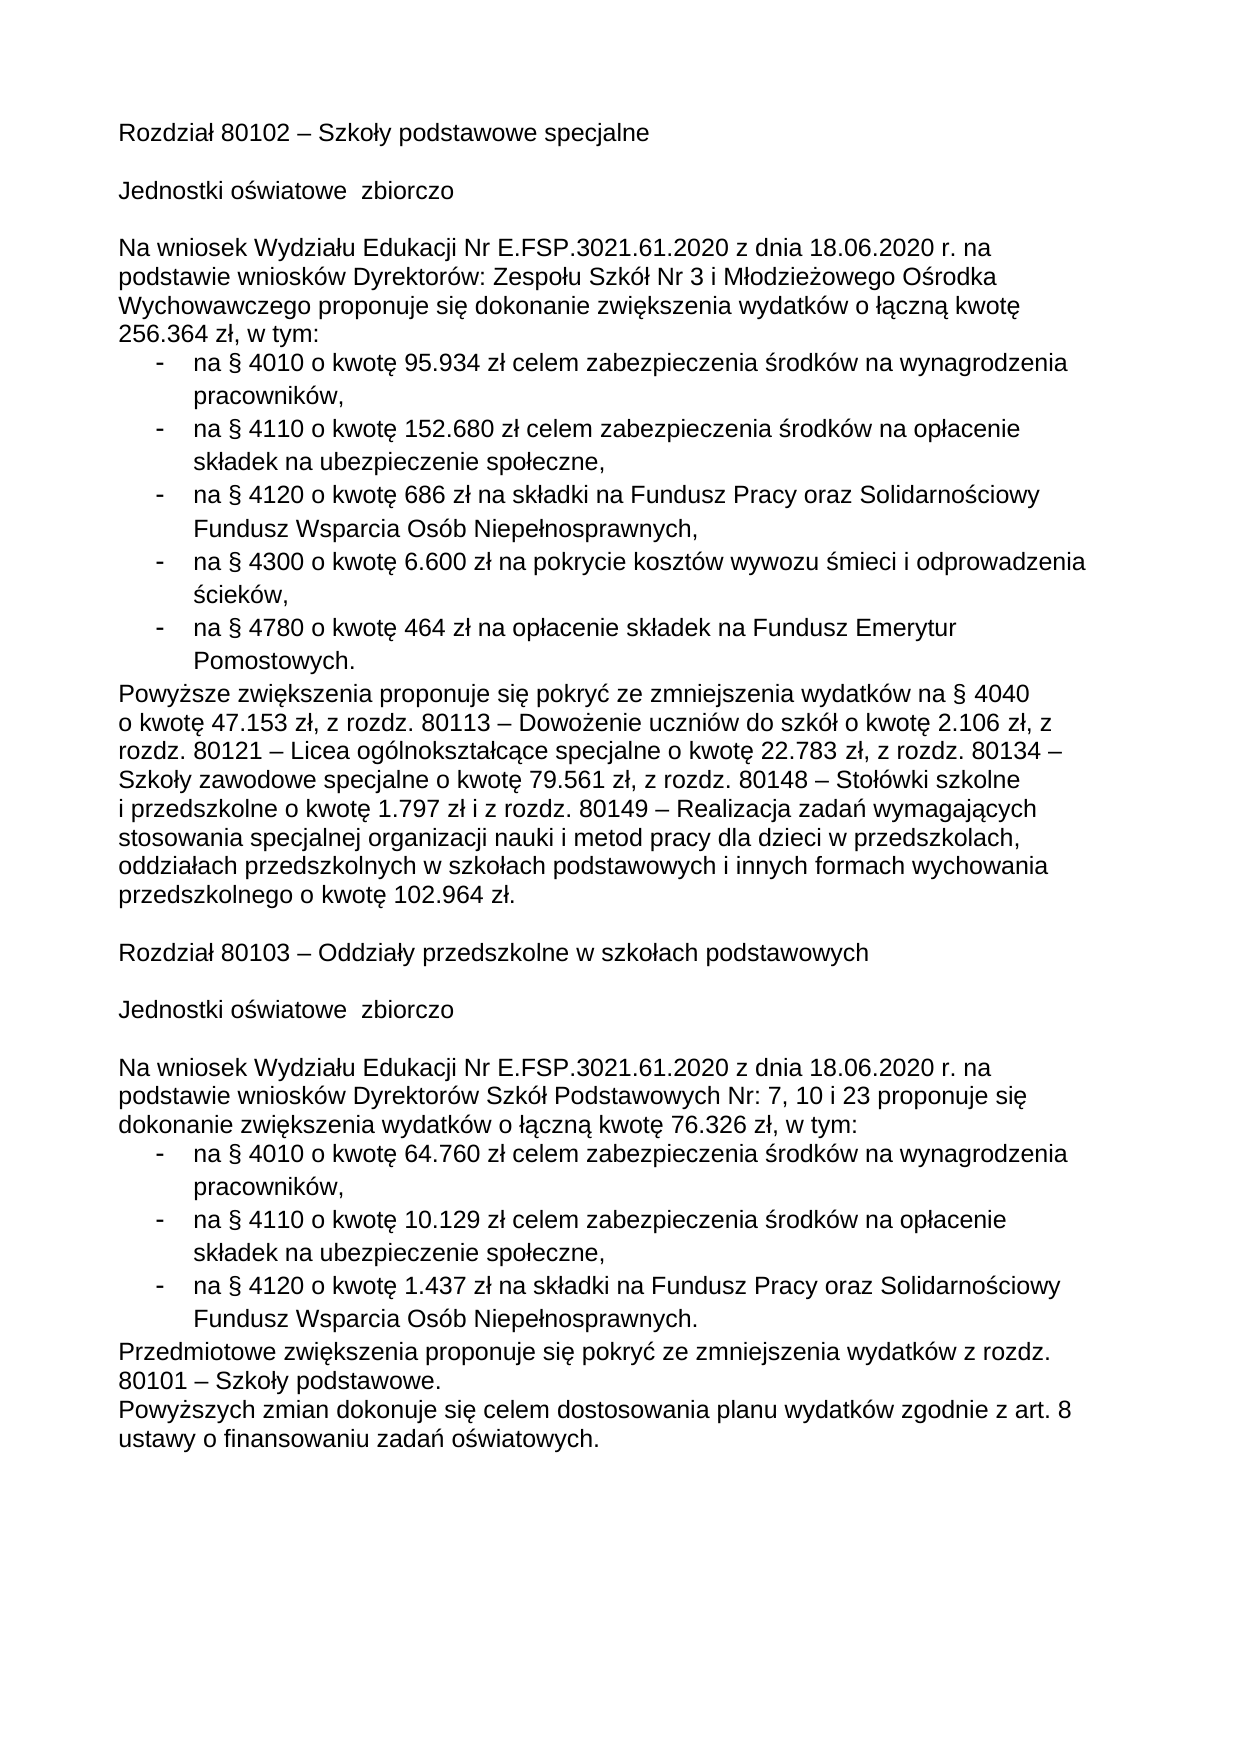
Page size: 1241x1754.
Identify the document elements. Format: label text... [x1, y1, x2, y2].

text Na wniosek Wydziału Edukacji Nr E.FSP.3021.61.2020 z dnia 18.06.2020 r. na podstawie wniosków Dyrektorów Szkół Podstawowych Nr: 7, 10 i 23 proponuje się dokonanie zwiększenia wydatków o łączną kwotę 76.326 zł, w tym: [118, 1053, 1092, 1139]
list na § 4780 o kwotę 464 zł na opłacenie składek na Fundusz Emerytur Pomostowych. [156, 613, 1092, 674]
list na § 4120 o kwotę 686 zł na składki na Fundusz Pracy oraz Solidarnościowy Fundusz Wsparcia Osób Niepełnosprawnych, [156, 480, 1092, 542]
list na § 4110 o kwotę 10.129 zł celem zabezpieczenia środków na opłacenie składek na ubezpieczenie społeczne, [156, 1205, 1092, 1267]
list na § 4110 o kwotę 152.680 zł celem zabezpieczenia środków na opłacenie składek na ubezpieczenie społeczne, [156, 414, 1092, 476]
text Przedmiotowe zwiększenia proponuje się pokryć ze zmniejszenia wydatków z rozdz. 80101 – Szkoły podstawowe. [118, 1337, 1092, 1395]
text Na wniosek Wydziału Edukacji Nr E.FSP.3021.61.2020 z dnia 18.06.2020 r. na podstawie wniosków Dyrektorów: Zespołu Szkół Nr 3 i Młodzieżowego Ośrodka Wychowawczego proponuje się dokonanie zwiększenia wydatków o łączną kwotę 256.364 zł, w tym: [118, 233, 1092, 348]
text Powyższych zmian dokonuje się celem dostosowania planu wydatków zgodnie z art. 8 ustawy o finansowaniu zadań oświatowych. [118, 1395, 1092, 1452]
list na § 4120 o kwotę 1.437 zł na składki na Fundusz Pracy oraz Solidarnościowy Fundusz Wsparcia Osób Niepełnosprawnych. [156, 1271, 1092, 1333]
text Jednostki oświatowe zbiorczo [118, 176, 1092, 204]
text Rozdział 80103 – Oddziały przedszkolne w szkołach podstawowych [118, 938, 1092, 966]
list na § 4010 o kwotę 64.760 zł celem zabezpieczenia środków na wynagrodzenia pracowników, [156, 1139, 1092, 1201]
list na § 4010 o kwotę 95.934 zł celem zabezpieczenia środków na wynagrodzenia pracowników, [156, 348, 1092, 410]
text Powyższe zwiększenia proponuje się pokryć ze zmniejszenia wydatków na § 4040 o kwotę 47.153 zł, z rozdz. 80113 – Dowożenie uczniów do szkół o kwotę 2.106 zł, z rozdz. 80121 – Licea ogólnokształcące specjalne o kwotę 22.783 zł, z rozdz. 80134 – Szkoły zawodowe specjalne o kwotę 79.561 zł, z rozdz. 80148 – Stołówki szkolne i przedszkolne o kwotę 1.797 zł i z rozdz. 80149 – Realizacja zadań wymagających stosowania specjalnej organizacji nauki i metod pracy dla dzieci w przedszkolach, oddziałach przedszkolnych w szkołach podstawowych i innych formach wychowania przedszkolnego o kwotę 102.964 zł. [118, 679, 1092, 909]
list na § 4300 o kwotę 6.600 zł na pokrycie kosztów wywozu śmieci i odprowadzenia ścieków, [156, 547, 1092, 608]
text Jednostki oświatowe zbiorczo [118, 995, 1092, 1024]
text Rozdział 80102 – Szkoły podstawowe specjalne [118, 118, 1092, 147]
